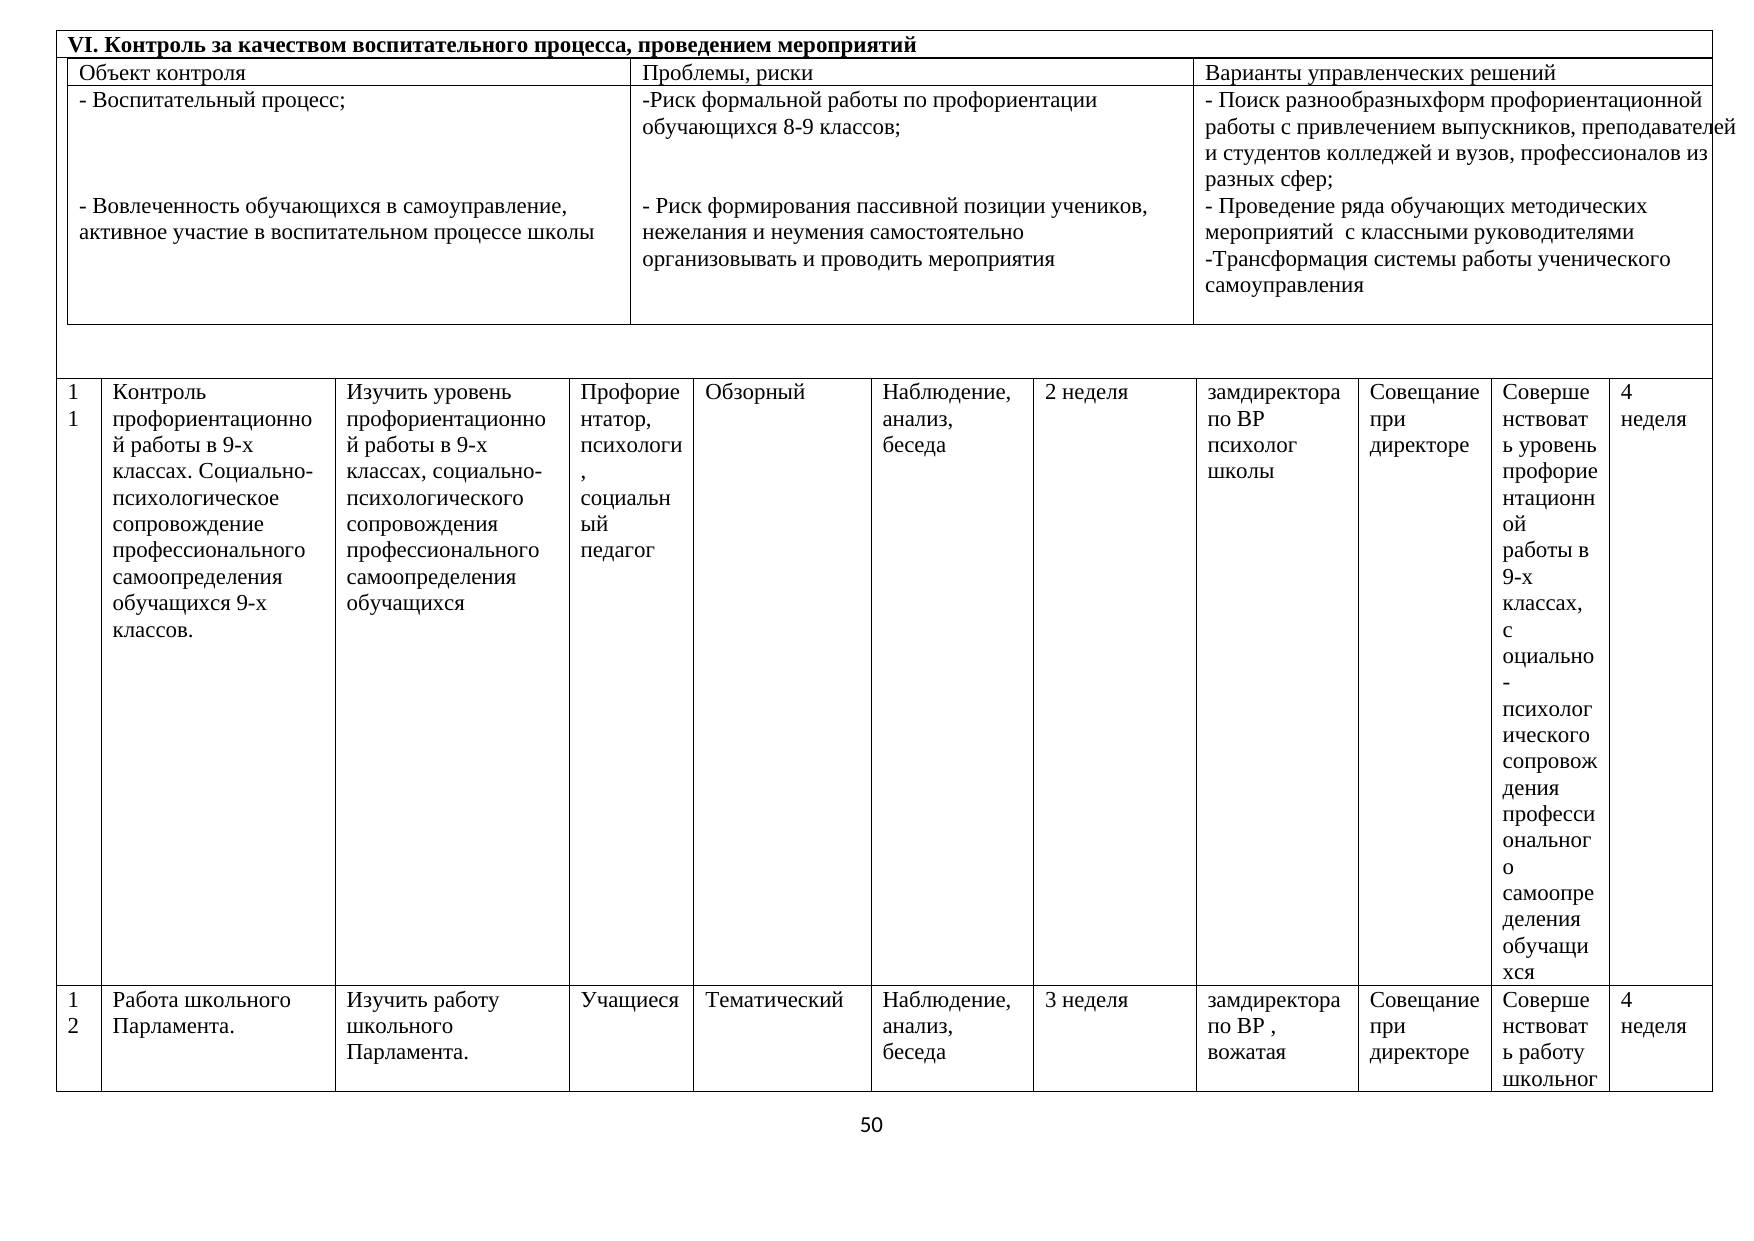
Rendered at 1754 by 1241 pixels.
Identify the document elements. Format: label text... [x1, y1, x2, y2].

table_cell Наблюдение, анализ, беседа [872, 379, 1033, 984]
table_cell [1359, 986, 1491, 1091]
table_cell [1492, 986, 1609, 1091]
table_cell Изучить уровень профориентационной работы в 9-х классах, социально-психологического сопровождения профессионального самоопределения обучащихся [336, 379, 569, 984]
table_cell Тематический [694, 986, 871, 1091]
table_cell Обзорный [694, 379, 871, 984]
table_cell 12 [57, 986, 101, 1091]
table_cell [102, 986, 335, 1091]
table_cell замдиректора по ВР психолог школы [1197, 379, 1358, 984]
table_cell Учащиеся [570, 986, 693, 1091]
table_cell Совещание при директоре [1359, 379, 1491, 984]
table_cell [57, 58, 1712, 377]
table_cell Совершенствовать уровень профориентационной работы в 9-х классах, социально-психологического сопровождения профессионального самоопределения обучащихся [1492, 379, 1609, 984]
table_cell Профориентатор, психологи, социальный педагог [570, 379, 693, 984]
table_cell Контроль профориентационной работы в 9-х классах. Социально-психологическое сопровождение профессионального самоопределения обучащихся 9-х классов. [102, 379, 335, 984]
table_cell 11 [57, 379, 101, 984]
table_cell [1197, 986, 1358, 1091]
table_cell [336, 986, 569, 1091]
table_cell 2 неделя [1034, 379, 1196, 984]
table_cell 3 неделя [1034, 986, 1196, 1091]
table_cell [872, 986, 1033, 1091]
table_cell 4 неделя [1610, 379, 1712, 984]
table_cell 4 неделя [1610, 986, 1712, 1091]
table_cell VI. Контроль за качеством воспитательного процесса, проведением мероприятий [57, 31, 1712, 57]
